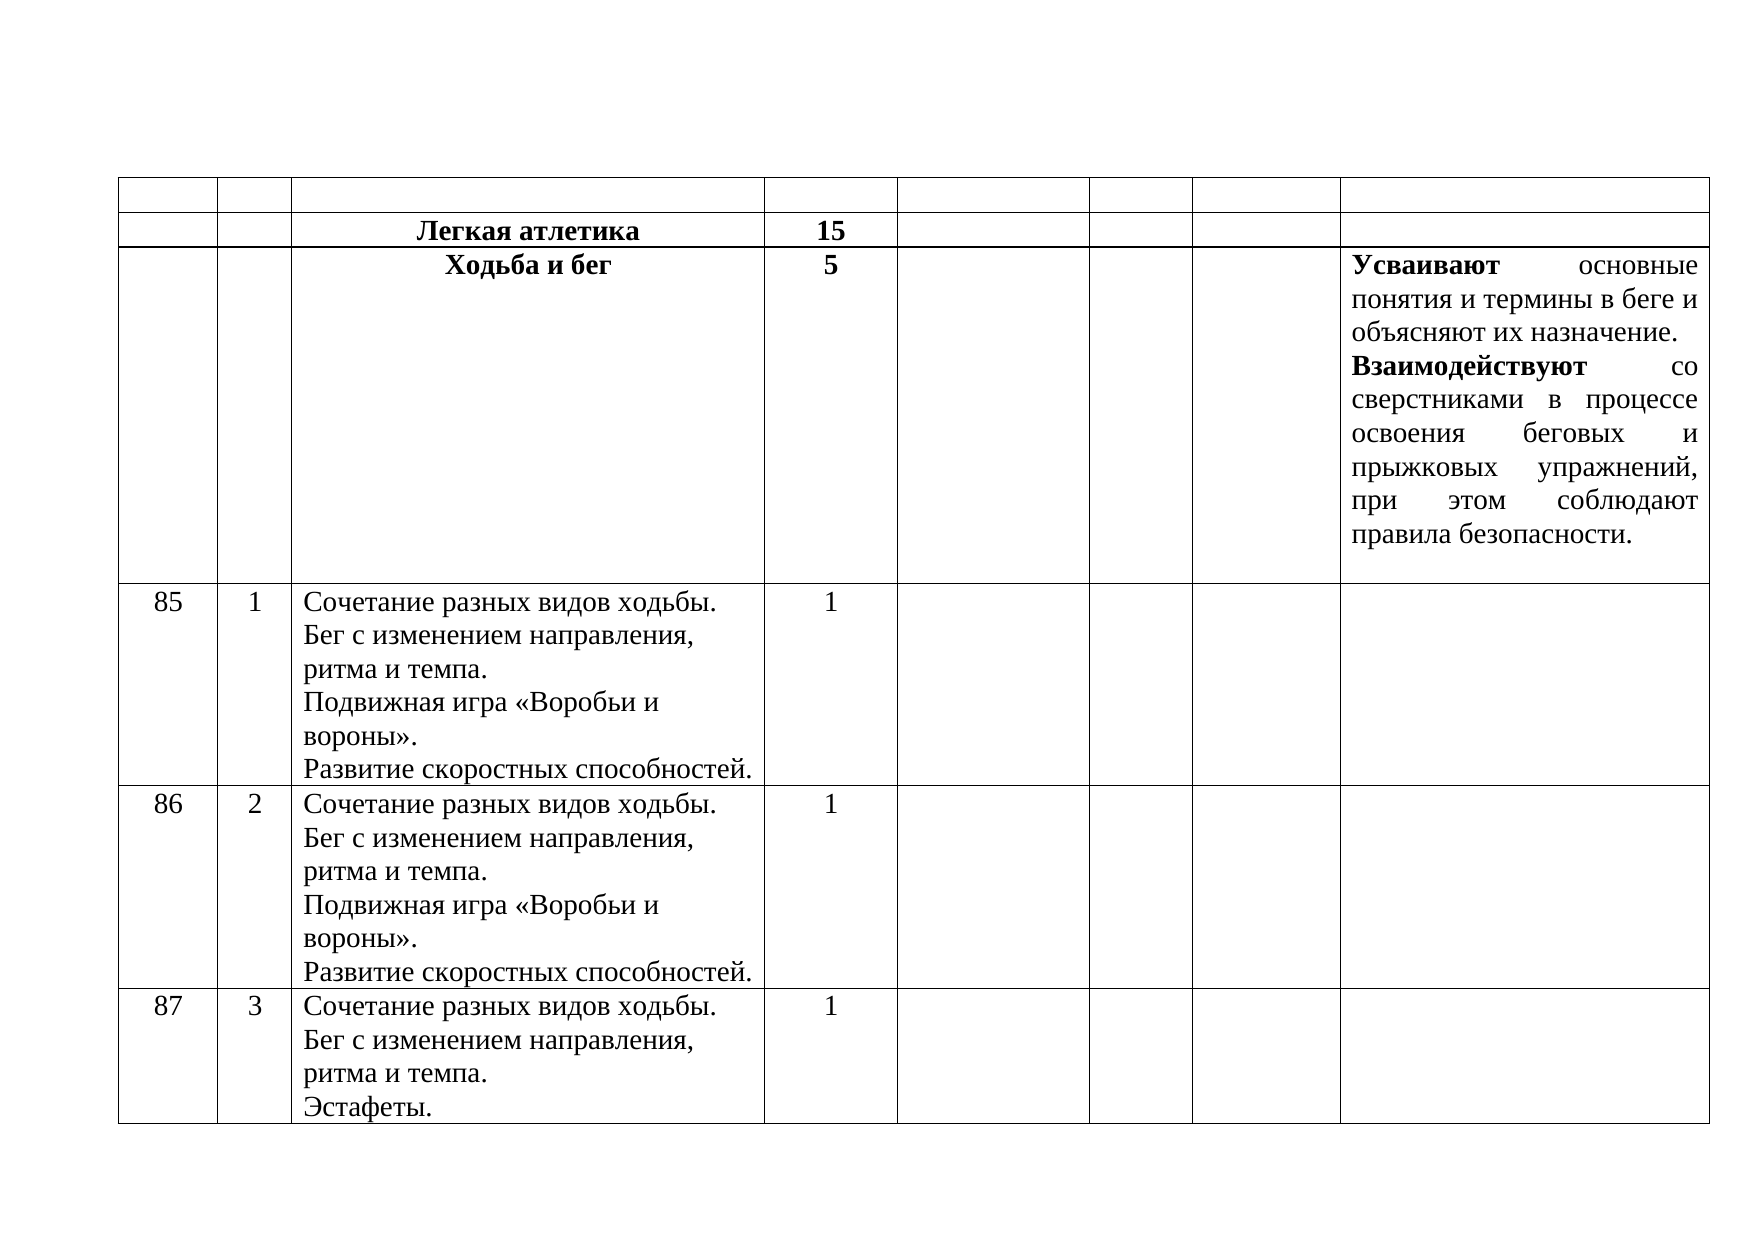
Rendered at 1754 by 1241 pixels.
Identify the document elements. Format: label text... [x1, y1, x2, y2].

table_cell [1090, 989, 1192, 1123]
table_cell [119, 213, 217, 246]
table_cell Усваивают основные понятия и термины в беге и объясняют их назначение. Взаимодействуют со сверстниками в процессе освоения беговых и прыжковых упражнений, при этом соблюдают правила безопасности. [1341, 248, 1709, 583]
table_cell [119, 248, 217, 583]
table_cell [292, 989, 764, 1123]
table_cell 15 [765, 213, 897, 246]
table_cell Сочетание разных видов ходьбы. Бег с изменением направления, ритма и темпа. Подвижная игра «Воробьи и вороны». Развитие скоростных способностей. [292, 786, 764, 987]
table_cell [1090, 213, 1192, 246]
table_cell [1193, 989, 1340, 1123]
table_cell [1193, 584, 1340, 785]
table_cell 1 [765, 786, 897, 987]
table_cell [898, 786, 1089, 987]
table_cell [218, 248, 291, 583]
table_cell [1193, 178, 1340, 212]
table_cell [1341, 584, 1709, 785]
table_cell [218, 213, 291, 246]
table_cell [1090, 584, 1192, 785]
table_cell [898, 178, 1089, 212]
table_cell [1090, 178, 1192, 212]
table_cell [1193, 248, 1340, 583]
table_cell Легкая атлетика [292, 213, 764, 246]
table_cell Сочетание разных видов ходьбы. Бег с изменением направления, ритма и темпа. Подвижная игра «Воробьи и вороны». Развитие скоростных способностей. [292, 584, 764, 785]
table_cell [898, 248, 1089, 583]
table_cell [1193, 213, 1340, 246]
table_cell [1090, 786, 1192, 987]
table_cell [1193, 786, 1340, 987]
table_cell 5 [765, 248, 897, 583]
table_cell 2 [218, 786, 291, 987]
table_cell 9 [218, 178, 291, 212]
table_cell [1090, 248, 1192, 583]
table_cell [1341, 786, 1709, 987]
table_cell [1341, 178, 1709, 212]
table_cell [898, 989, 1089, 1123]
table_cell [1341, 213, 1709, 246]
table_cell [1341, 989, 1709, 1123]
table_cell 86 [119, 786, 217, 987]
table_cell 87 [119, 989, 217, 1123]
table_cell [292, 178, 764, 212]
table_cell 85 [119, 584, 217, 785]
table_cell 1 [765, 178, 897, 212]
table_cell Ходьба и бег [292, 248, 764, 583]
table_cell 3 [218, 989, 291, 1123]
table_cell 1 [765, 584, 897, 785]
table_cell 1 [765, 989, 897, 1123]
table_cell [898, 213, 1089, 246]
table_cell 1 [218, 584, 291, 785]
table_cell [898, 584, 1089, 785]
table_cell 84 [119, 178, 217, 212]
